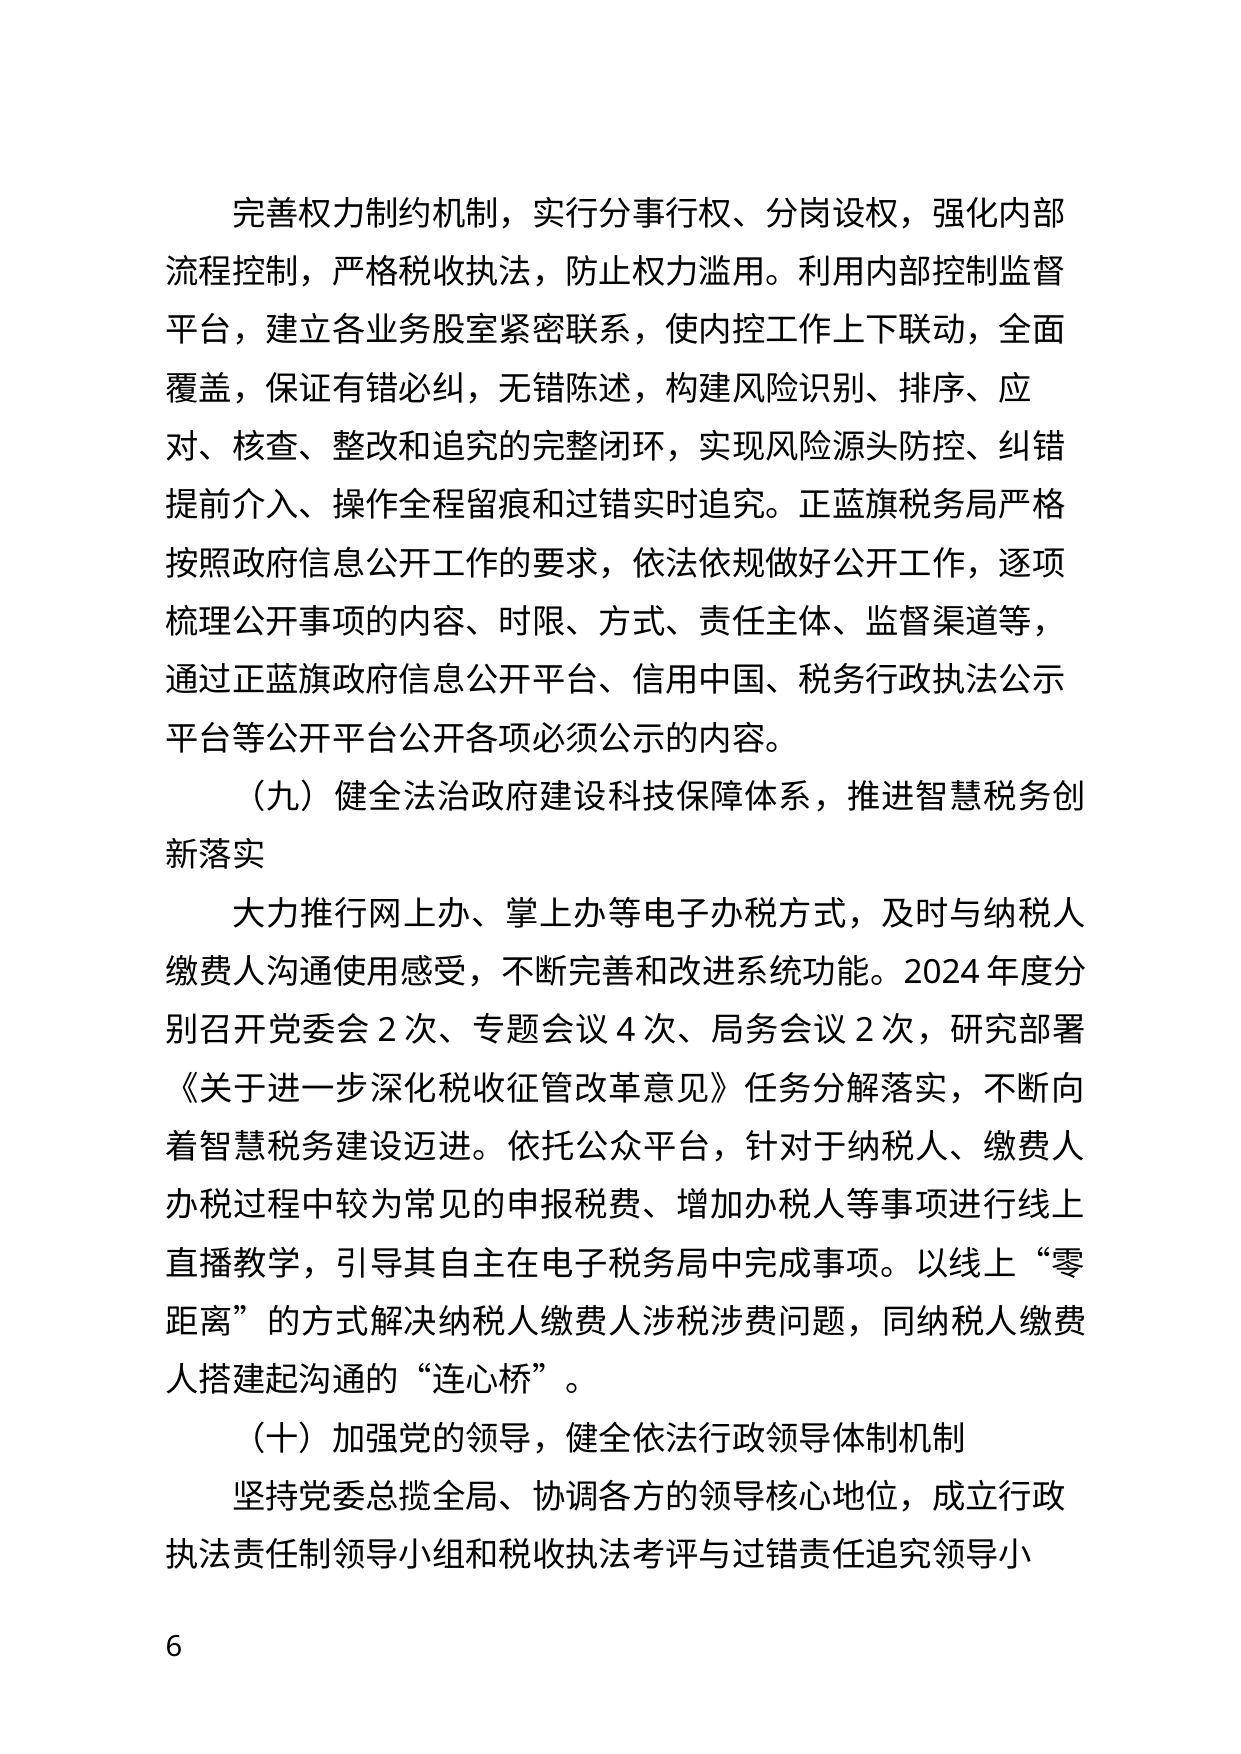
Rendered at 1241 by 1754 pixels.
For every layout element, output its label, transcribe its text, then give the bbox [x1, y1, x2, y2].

list （十）加强党的领导，健全依法行政领导体制机制 [165, 1403, 1087, 1462]
list 大力推行网上办、掌上办等电子办税方式，及时与纳税人缴费人沟通使用感受，不断完善和改进系统功能。2024年度分别召开党委会2次、专题会议4次、局务会议2次，研究部署《关于进一步深化税收征管改革意见》任务分解落实，不断向着智慧税务建设迈进。依托公众平台，针对于纳税人、缴费人办税过程中较为常见的申报税费、增加办税人等事项进行线上直播教学，引导其自主在电子税务局中完成事项。以线上“零距离”的方式解决纳税人缴费人涉税涉费问题，同纳税人缴费人搭建起沟通的“连心桥”。 [165, 878, 1087, 1403]
list （九）健全法治政府建设科技保障体系，推进智慧税务创新落实 [165, 762, 1087, 878]
list 完善权力制约机制，实行分事行权、分岗设权，强化内部流程控制，严格税收执法，防止权力滥用。利用内部控制监督平台，建立各业务股室紧密联系，使内控工作上下联动，全面覆盖，保证有错必纠，无错陈述，构建风险识别、排序、应对、核查、整改和追究的完整闭环，实现风险源头防控、纠错提前介入、操作全程留痕和过错实时追究。正蓝旗税务局严格按照政府信息公开工作的要求，依法依规做好公开工作，逐项梳理公开事项的内容、时限、方式、责任主体、监督渠道等，通过正蓝旗政府信息公开平台、信用中国、税务行政执法公示平台等公开平台公开各项必须公示的内容。 [165, 178, 1087, 762]
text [165, 1462, 1087, 1578]
